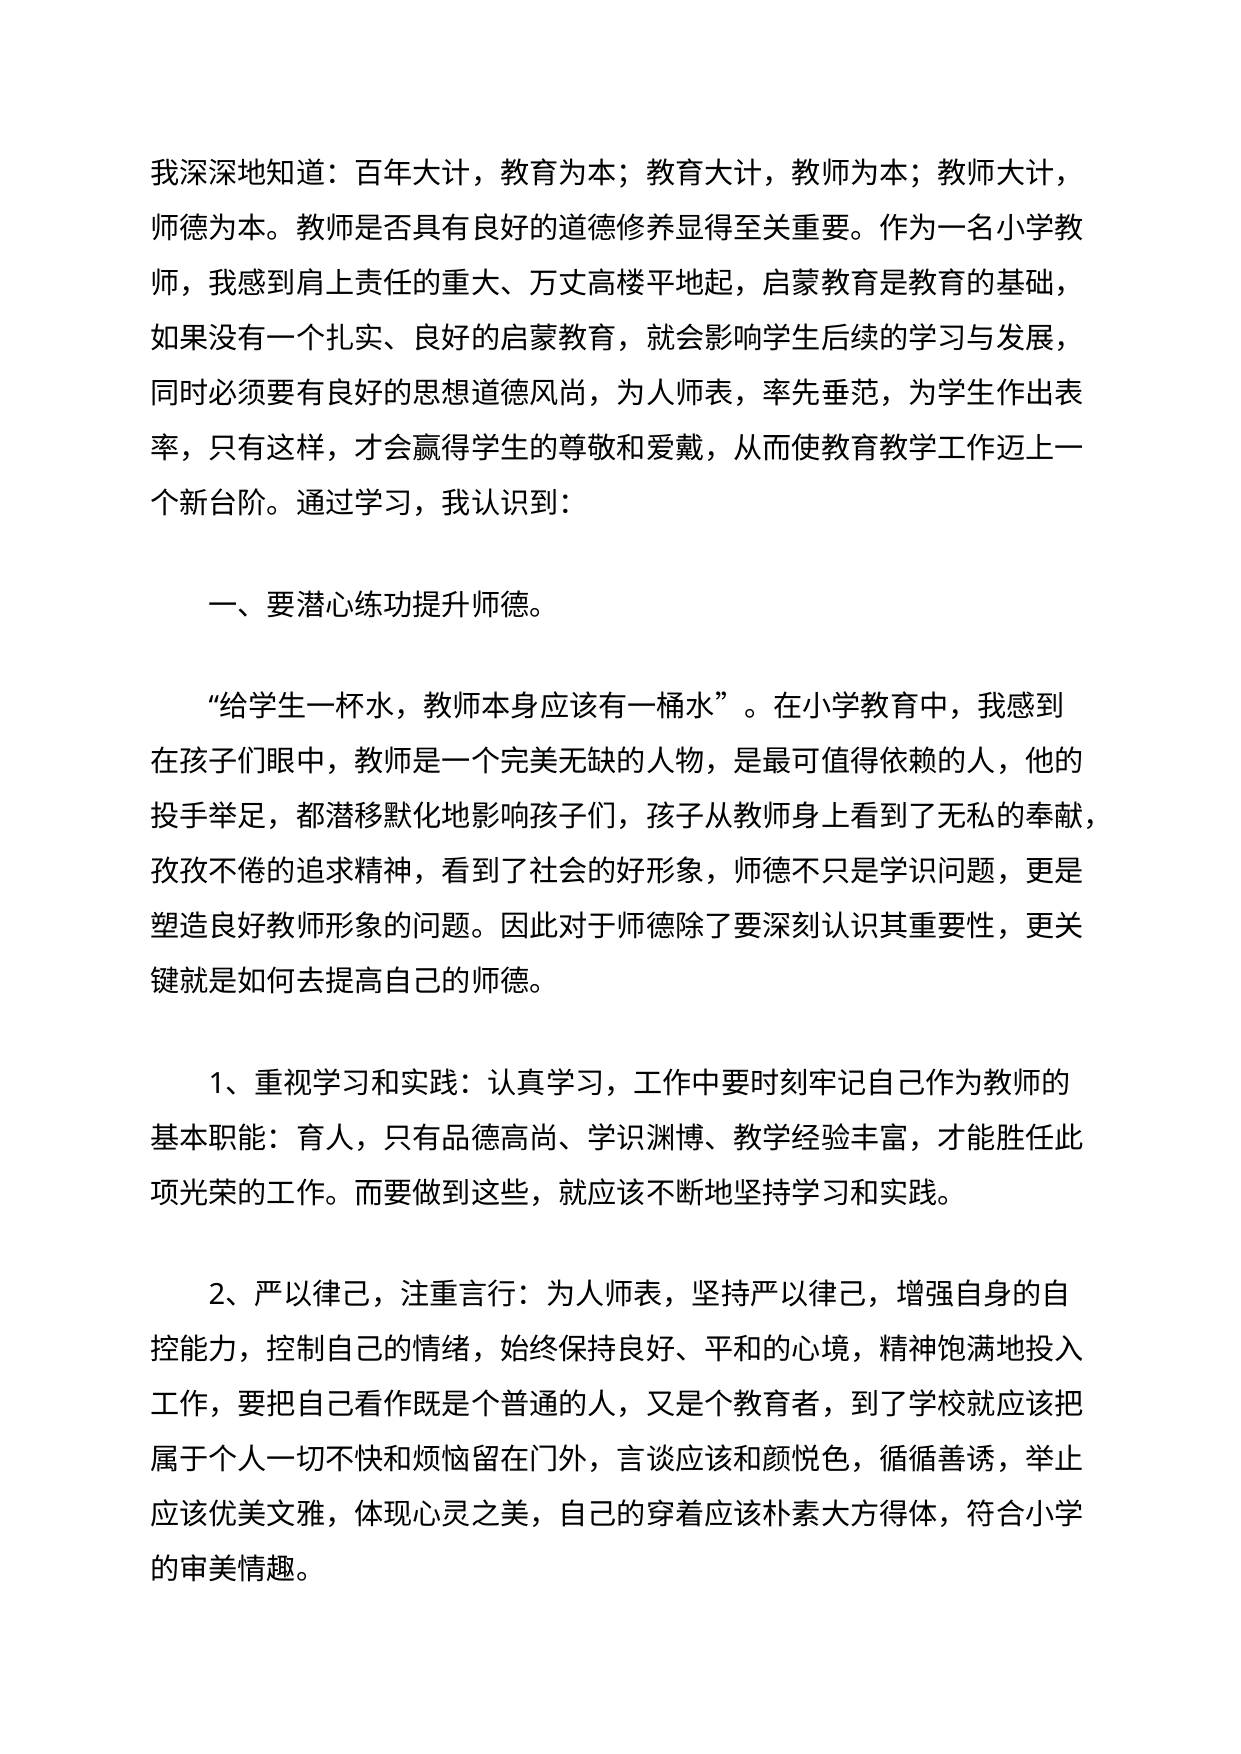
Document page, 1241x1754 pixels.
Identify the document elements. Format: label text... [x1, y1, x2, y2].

text 一、要潜心练功提升师德。 [150, 581, 1090, 623]
text “给学生一杯水，教师本身应该有一桶水”。在小学教育中，我感到在孩子们眼中，教师是一个完美无缺的人物，是最可值得依赖的人，他的投手举足，都潜移默化地影响孩子们，孩子从教师身上看到了无私的奉献，孜孜不倦的追求精神，看到了社会的好形象，师德不只是学识问题，更是塑造良好教师形象的问题。因此对于师德除了要深刻认识其重要性，更关键就是如何去提高自己的师德。 [150, 683, 1090, 1000]
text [150, 150, 1090, 522]
text 1、重视学习和实践：认真学习，工作中要时刻牢记自己作为教师的基本职能：育人，只有品德高尚、学识渊博、教学经验丰富，才能胜任此项光荣的工作。而要做到这些，就应该不断地坚持学习和实践。 [150, 1059, 1090, 1211]
text 2、严以律己，注重言行：为人师表，坚持严以律己，增强自身的自控能力，控制自己的情绪，始终保持良好、平和的心境，精神饱满地投入工作，要把自己看作既是个普通的人，又是个教育者，到了学校就应该把属于个人一切不快和烦恼留在门外，言谈应该和颜悦色，循循善诱，举止应该优美文雅，体现心灵之美，自己的穿着应该朴素大方得体，符合小学的审美情趣。 [150, 1271, 1090, 1588]
